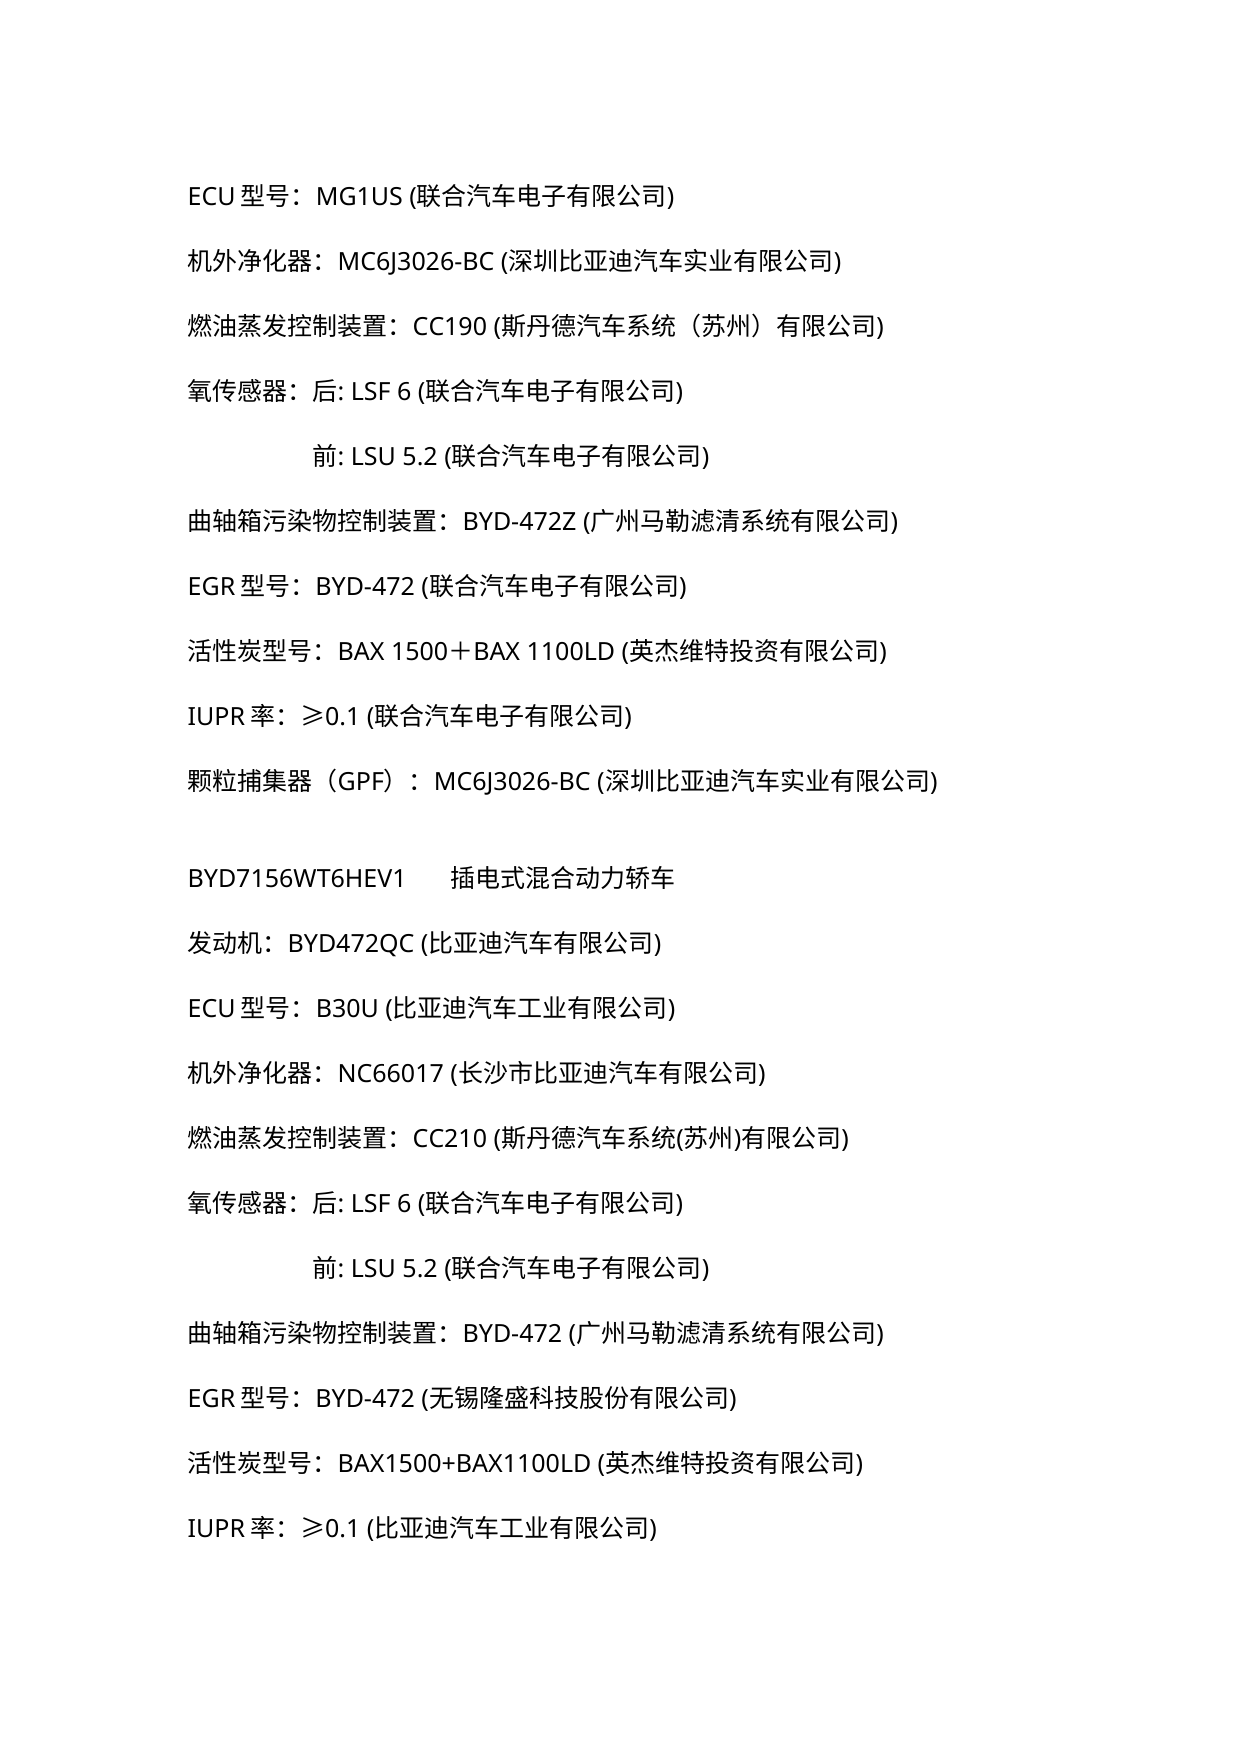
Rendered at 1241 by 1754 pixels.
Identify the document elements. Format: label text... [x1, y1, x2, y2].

text 曲轴箱污染物控制装置：BYD-472 (广州马勒滤清系统有限公司) [187, 1299, 1053, 1364]
text 活性炭型号：BAX1500+BAX1100LD (英杰维特投资有限公司) [187, 1429, 1053, 1494]
text ECU型号：MG1US (联合汽车电子有限公司) [187, 162, 1053, 227]
text 活性炭型号：BAX 1500＋BAX 1100LD (英杰维特投资有限公司) [187, 617, 1053, 682]
text 氧传感器：后: LSF 6 (联合汽车电子有限公司) [187, 1169, 1053, 1234]
text 燃油蒸发控制装置：CC190 (斯丹德汽车系统（苏州）有限公司) [187, 292, 1053, 357]
text 发动机：BYD472QC (比亚迪汽车有限公司) [187, 909, 1053, 974]
text 曲轴箱污染物控制装置：BYD-472Z (广州马勒滤清系统有限公司) [187, 487, 1053, 552]
text 前: LSU 5.2 (联合汽车电子有限公司) [187, 1234, 1053, 1299]
text 机外净化器：NC66017 (长沙市比亚迪汽车有限公司) [187, 1039, 1053, 1104]
text 燃油蒸发控制装置：CC210 (斯丹德汽车系统(苏州)有限公司) [187, 1104, 1053, 1169]
text EGR型号：BYD-472 (联合汽车电子有限公司) [187, 552, 1053, 617]
text BYD7156WT6HEV1 插电式混合动力轿车 [187, 844, 1053, 909]
text 前: LSU 5.2 (联合汽车电子有限公司) [187, 422, 1053, 487]
text 氧传感器：后: LSF 6 (联合汽车电子有限公司) [187, 357, 1053, 422]
text EGR型号：BYD-472 (无锡隆盛科技股份有限公司) [187, 1364, 1053, 1429]
text IUPR率：≥0.1 (联合汽车电子有限公司) [187, 682, 1053, 747]
text IUPR率：≥0.1 (比亚迪汽车工业有限公司) [187, 1494, 1053, 1559]
text 机外净化器：MC6J3026-BC (深圳比亚迪汽车实业有限公司) [187, 227, 1053, 292]
text 颗粒捕集器（GPF）：MC6J3026-BC (深圳比亚迪汽车实业有限公司) [187, 747, 1053, 812]
text ECU型号：B30U (比亚迪汽车工业有限公司) [187, 974, 1053, 1039]
